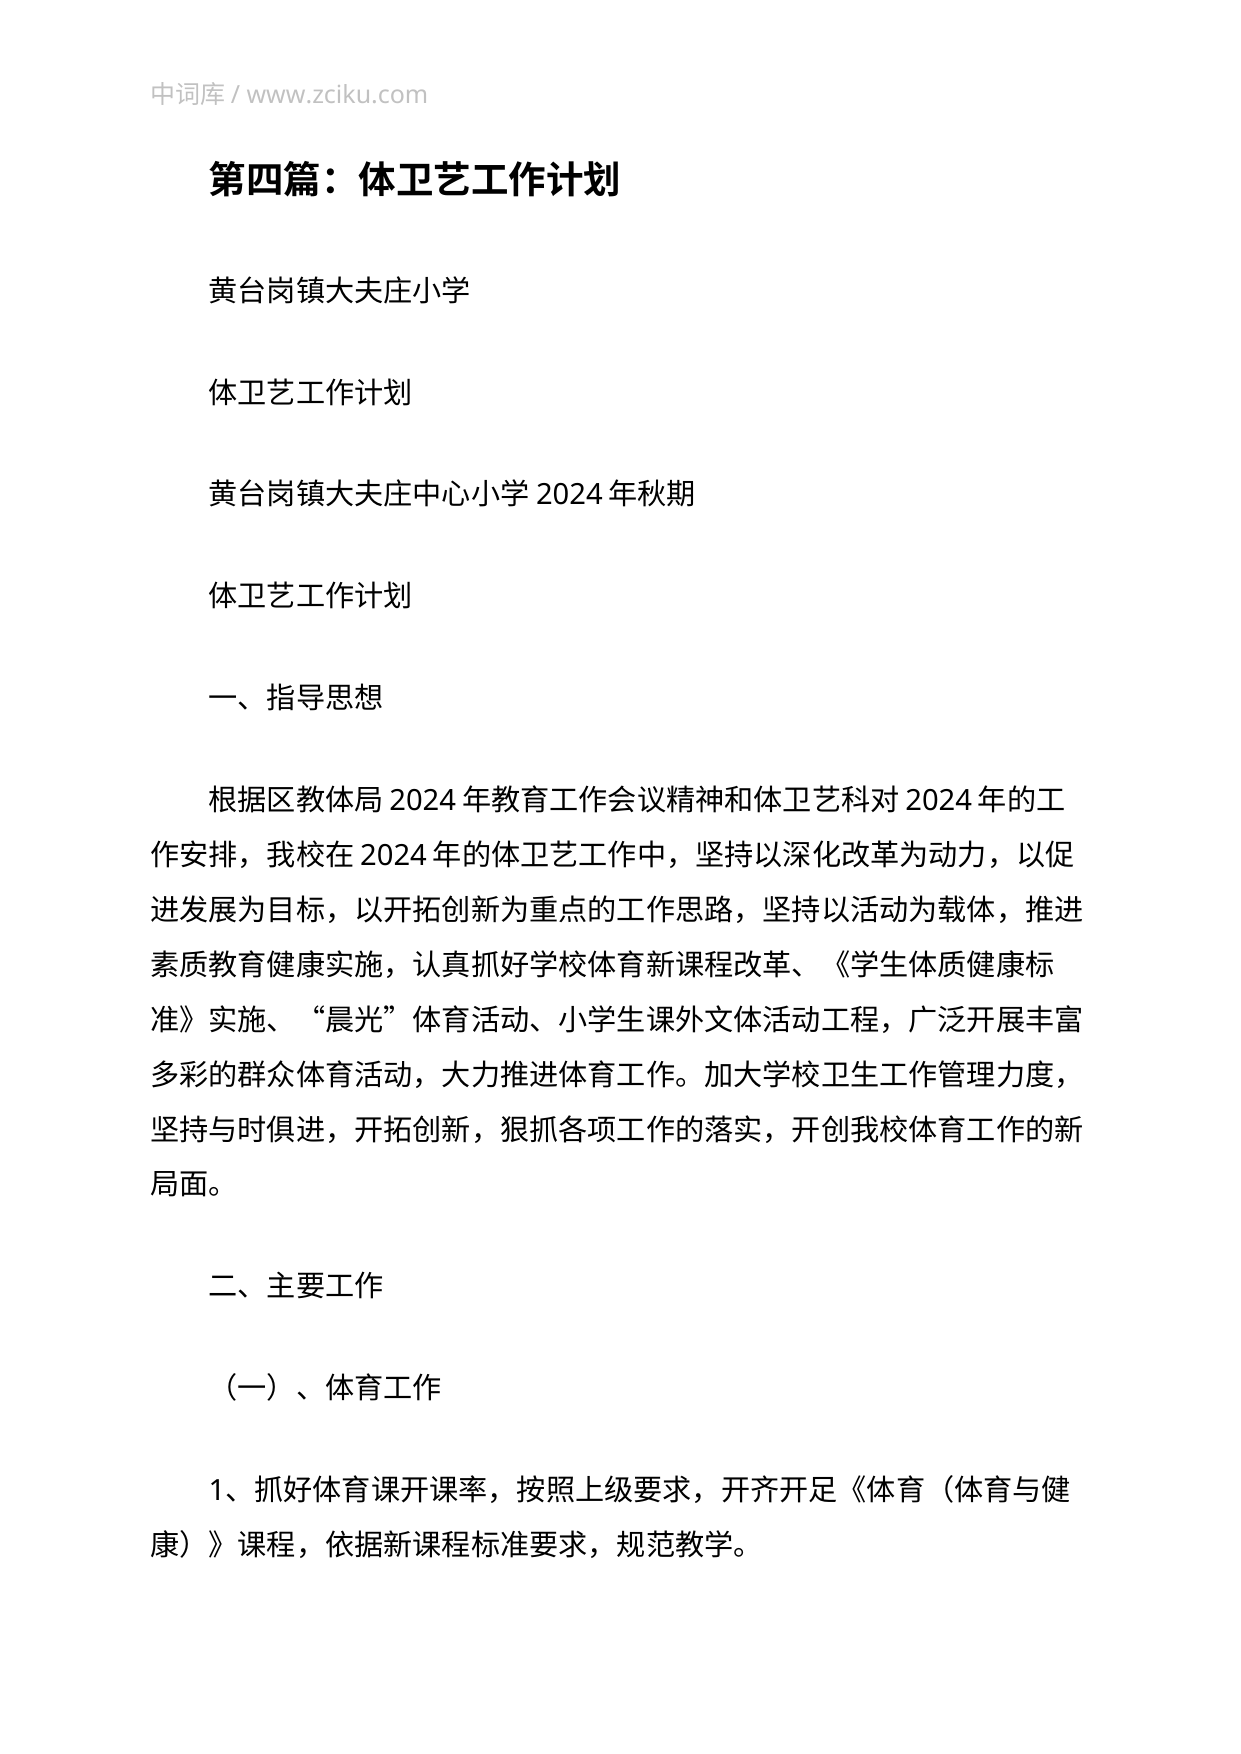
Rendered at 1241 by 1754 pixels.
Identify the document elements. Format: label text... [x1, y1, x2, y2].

text 黄台岗镇大夫庄中心小学 2024年秋期 [150, 471, 1090, 513]
text 黄台岗镇大夫庄小学 [150, 267, 1090, 310]
text 第四篇：体卫艺工作计划 [150, 150, 1090, 204]
text 体卫艺工作计划 [150, 573, 1090, 615]
text （一）、体育工作 [150, 1364, 1090, 1407]
text 二、主要工作 [150, 1263, 1090, 1305]
text 一、指导思想 [150, 675, 1090, 717]
text 1、抓好体育课开课率，按照上级要求，开齐开足《体育（体育与健康）》课程，依据新课程标准要求，规范教学。 [150, 1466, 1090, 1563]
text 根据区教体局2024年教育工作会议精神和体卫艺科对2024年的工作安排，我校在2024年的体卫艺工作中，坚持以深化改革为动力，以促进发展为目标，以开拓创新为重点的工作思路，坚持以活动为载体，推进素质教育健康实施，认真抓好学校体育新课程改革、《学生体质健康标准》实施、“晨光”体育活动、小学生课外文体活动工程，广泛开展丰富多彩的群众体育活动，大力推进体育工作。加大学校卫生工作管理力度，坚持与时俱进，开拓创新，狠抓各项工作的落实，开创我校体育工作的新局面。 [150, 776, 1090, 1203]
text 体卫艺工作计划 [150, 369, 1090, 411]
